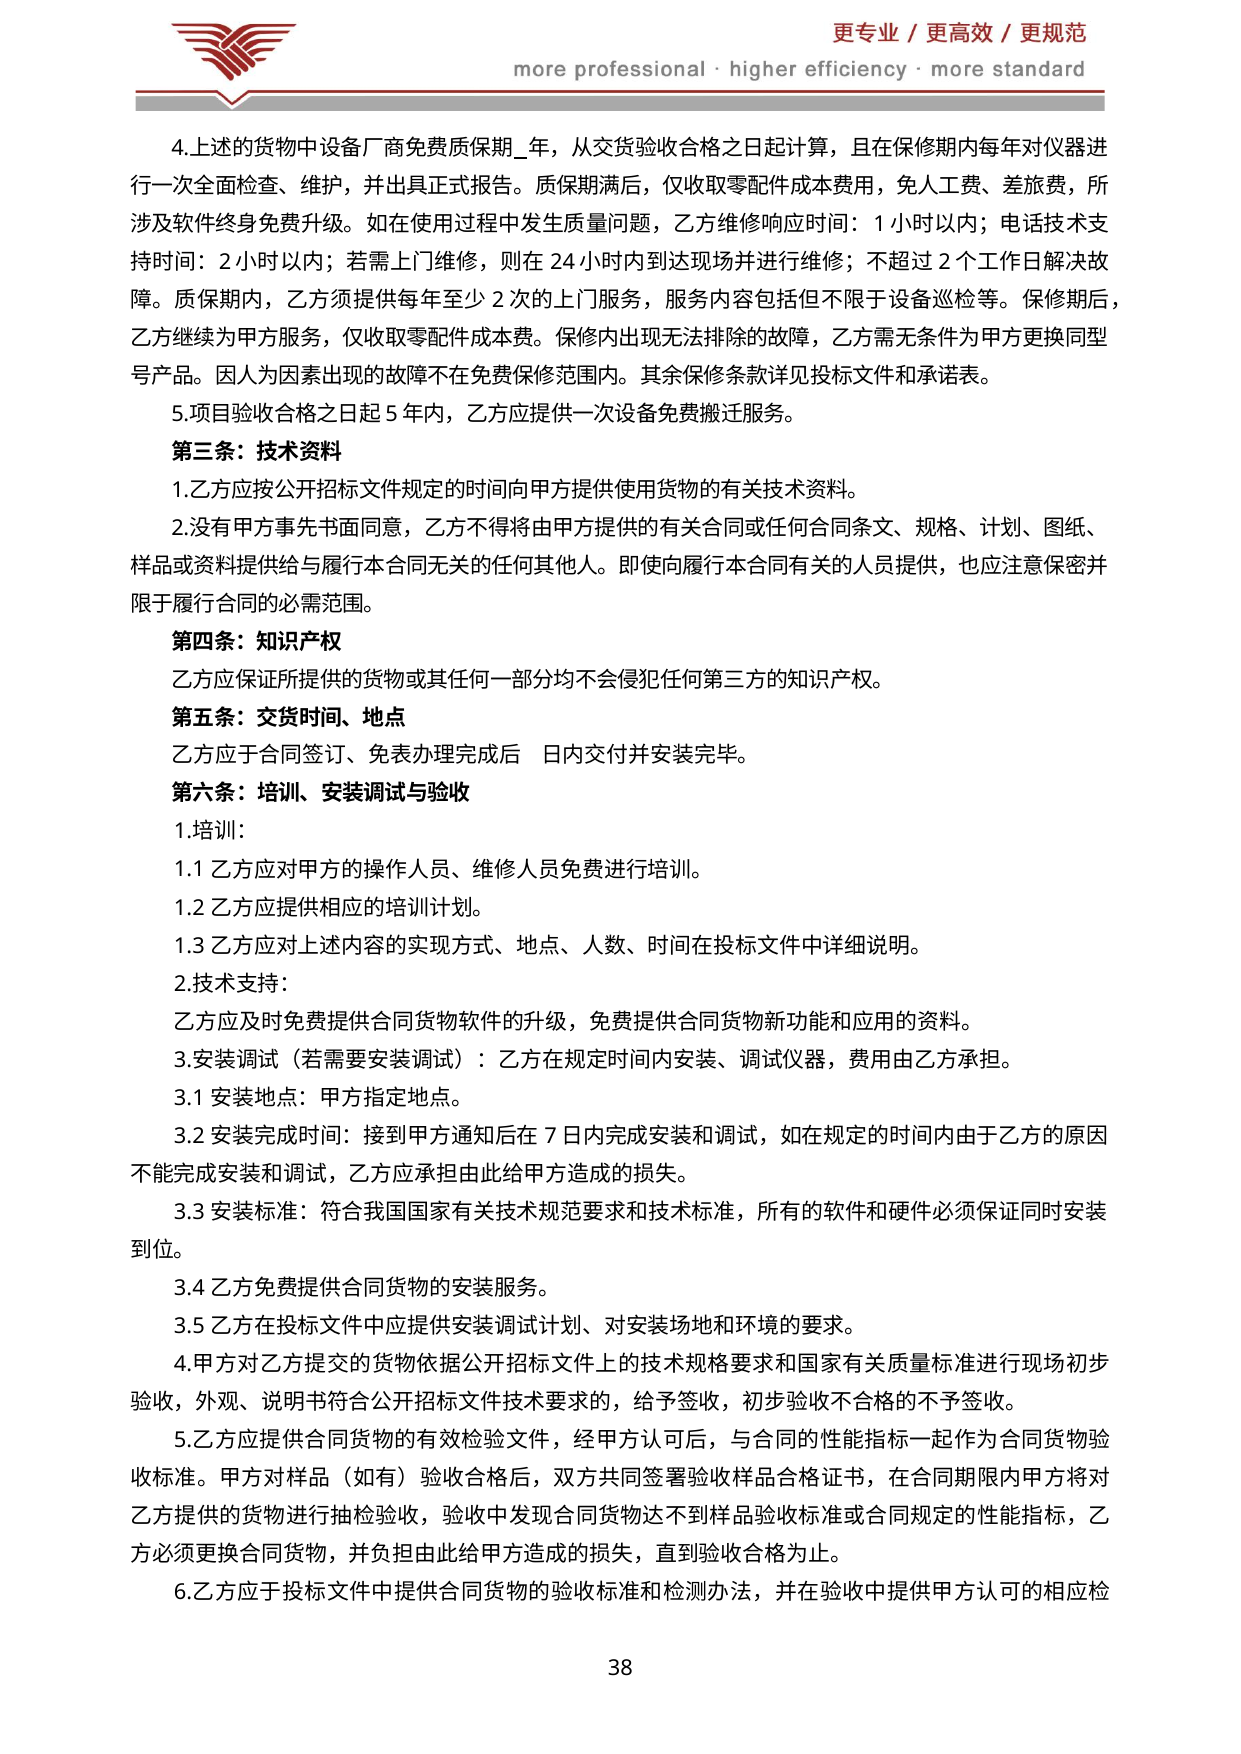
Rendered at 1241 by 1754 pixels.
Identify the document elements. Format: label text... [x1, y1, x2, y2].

text 5.乙方应提供合同货物的有效检验文件，经甲方认可后，与合同的性能指标一起作为合同货物验收标准。甲方对样品（如有）验收合格后，双方共同签署验收样品合格证书，在合同期限内甲方将对乙方提供的货物进行抽检验收，验收中发现合同货物达不到样品验收标准或合同规定的性能指标，乙方必须更换合同货物，并负担由此给甲方造成的损失，直到验收合格为止。 [130, 1422, 1110, 1568]
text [130, 1574, 1110, 1606]
text 3.2 安装完成时间：接到甲方通知后在7日内完成安装和调试，如在规定的时间内由于乙方的原因不能完成安装和调试，乙方应承担由此给甲方造成的损失。 [130, 1118, 1110, 1188]
text 3.1 安装地点：甲方指定地点。 [130, 1080, 1110, 1112]
text 1.3 乙方应对上述内容的实现方式、地点、人数、时间在投标文件中详细说明。 [130, 928, 1110, 959]
text 2.没有甲方事先书面同意，乙方不得将由甲方提供的有关合同或任何合同条文、规格、计划、图纸、样品或资料提供给与履行本合同无关的任何其他人。即使向履行本合同有关的人员提供，也应注意保密并限于履行合同的必需范围。 [130, 510, 1110, 617]
text 1.培训： [130, 813, 1110, 845]
list ：培训、安装调试与验收 [130, 775, 1110, 807]
text 3.5 乙方在投标文件中应提供安装调试计划、对安装场地和环境的要求。 [130, 1308, 1110, 1340]
text 5.项目验收合格之日起5年内，乙方应提供一次设备免费搬迁服务。 [130, 396, 1110, 427]
text 4.上述的货物中设备厂商免费质保期 年，从交货验收合格之日起计算，且在保修期内每年对仪器进行一次全面检查、维护，并出具正式报告。质保期满后，仅收取零配件成本费用，免人工费、差旅费，所涉及软件终身免费升级。如在使用过程中发生质量问题，乙方维修响应时间：1小时以内；电话技术支持时间：2小时以内；若需上门维修，则在24小时内到达现场并进行维修；不超过2个工作日解决故障。质保期内，乙方须提供每年至少2次的上门服务，服务内容包括但不限于设备巡检等。保修期后，乙方继续为甲方服务，仅收取零配件成本费。保修内出现无法排除的故障，乙方需无条件为甲方更换同型号产品。因人为因素出现的故障不在免费保修范围内。其余保修条款详见投标文件和承诺表。 [130, 130, 1110, 389]
text 4.甲方对乙方提交的货物依据公开招标文件上的技术规格要求和国家有关质量标准进行现场初步验收，外观、说明书符合公开招标文件技术要求的，给予签收，初步验收不合格的不予签收。 [130, 1346, 1110, 1416]
text 第三条：技术资料 [130, 434, 1110, 466]
text 3.3 安装标准：符合我国国家有关技术规范要求和技术标准，所有的软件和硬件必须保证同时安装到位。 [130, 1194, 1110, 1264]
text 乙方应保证所提供的货物或其任何一部分均不会侵犯任何第三方的知识产权。 [130, 662, 1110, 693]
text 3.4 乙方免费提供合同货物的安装服务。 [130, 1270, 1110, 1302]
text 2.技术支持： [130, 966, 1110, 998]
text 第五条：交货时间、地点 [130, 699, 1110, 731]
text 1.2 乙方应提供相应的培训计划。 [130, 889, 1110, 921]
text 3.安装调试（若需要安装调试）：乙方在规定时间内安装、调试仪器，费用由乙方承担。 [130, 1042, 1110, 1074]
text 乙方应及时免费提供合同货物软件的升级，免费提供合同货物新功能和应用的资料。 [130, 1004, 1110, 1036]
picture [135, 0, 1105, 111]
text 第四条：知识产权 [130, 624, 1110, 655]
text 乙方应于合同签订、免表办理完成后 日内交付并安装完毕。 [130, 737, 1110, 769]
text 1.乙方应按公开招标文件规定的时间向甲方提供使用货物的有关技术资料。 [130, 472, 1110, 503]
text 1.1 乙方应对甲方的操作人员、维修人员免费进行培训。 [130, 851, 1110, 883]
